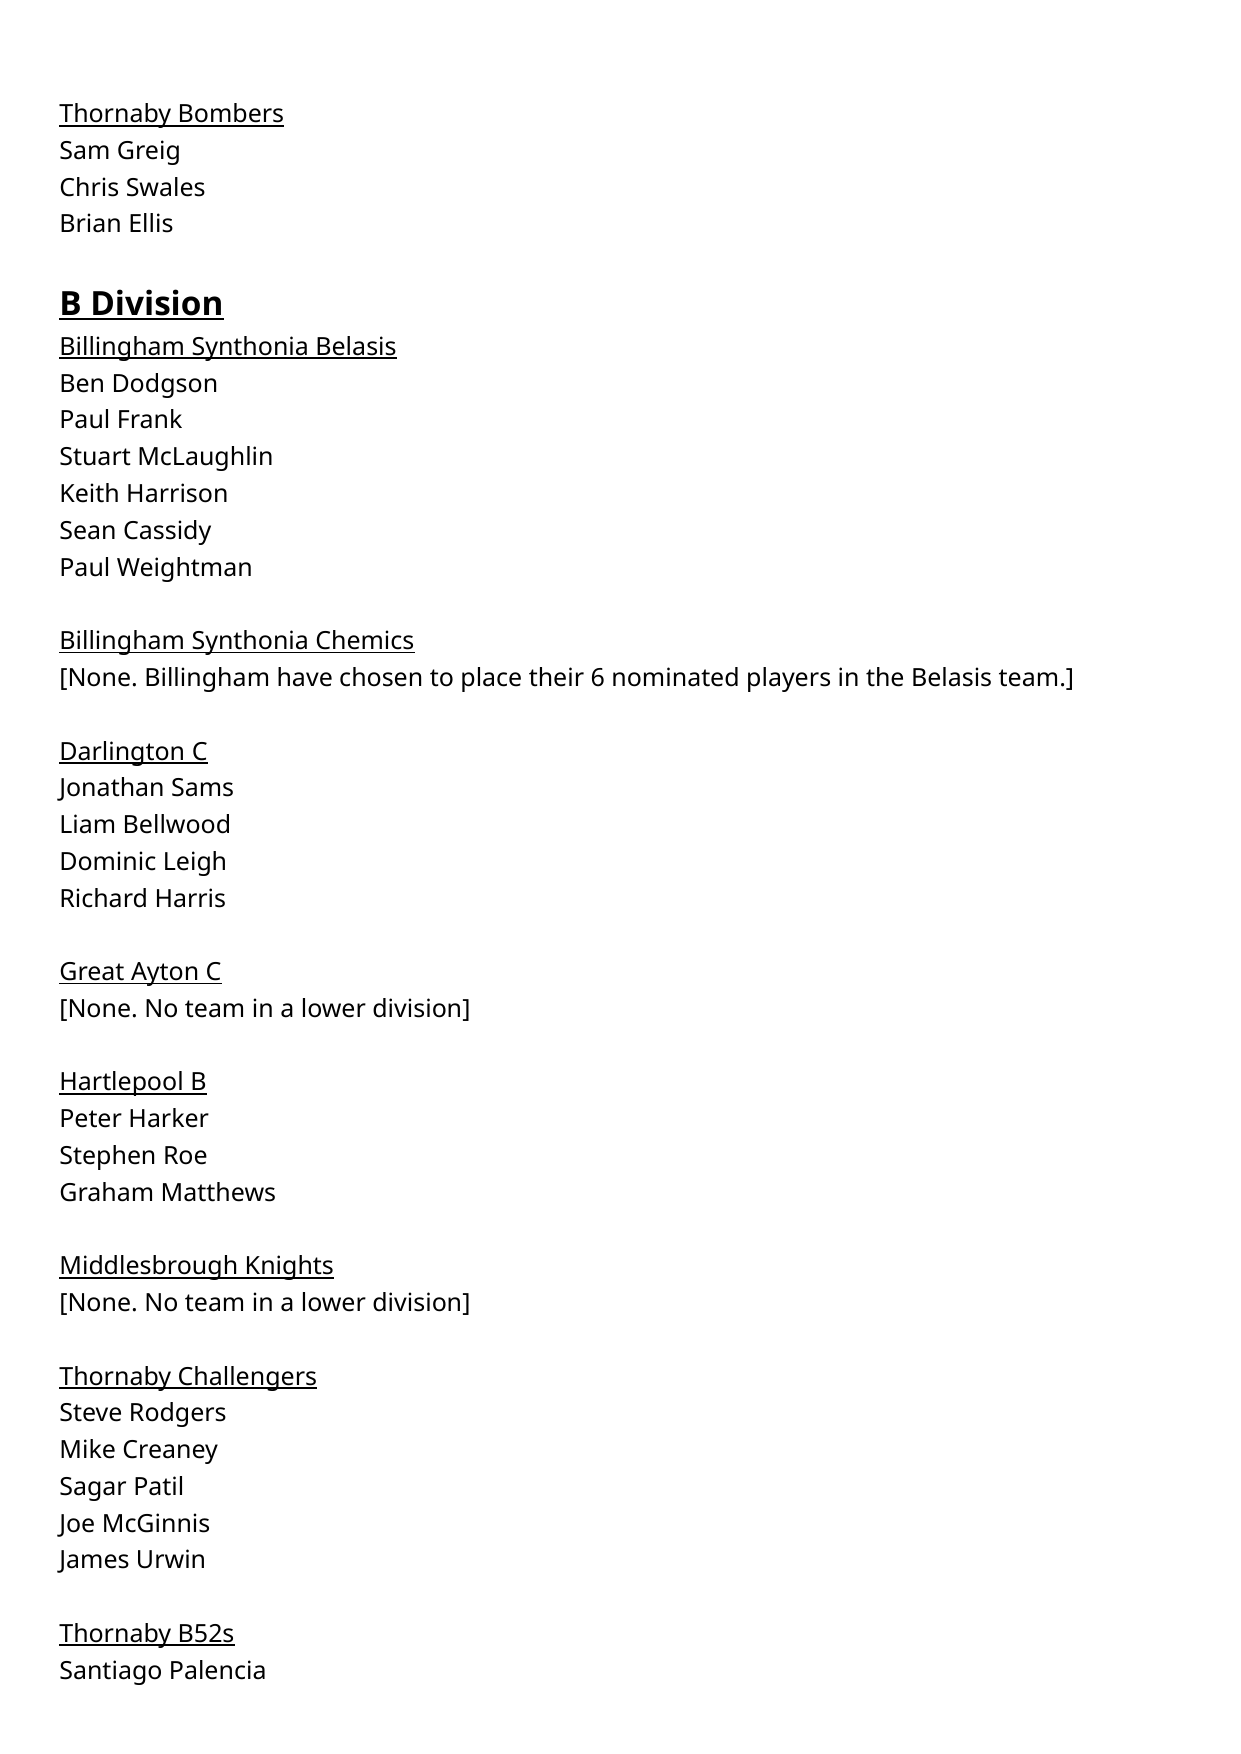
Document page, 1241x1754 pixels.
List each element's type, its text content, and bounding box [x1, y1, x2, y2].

text B Division [59, 280, 1181, 325]
text Dominic Leigh [59, 843, 1181, 877]
text Sean Cassidy [59, 512, 1181, 547]
text Billingham Synthonia Chemics [59, 623, 1181, 657]
text [None. No team in a lower division] [59, 991, 1181, 1024]
text Keith Harrison [59, 476, 1181, 510]
text [None. Billingham have chosen to place their 6 nominated players in the Belasis team.] [59, 659, 1181, 694]
text Stephen Roe [59, 1138, 1181, 1172]
text Hartlepool B [59, 1064, 1181, 1098]
text Paul Weightman [59, 549, 1181, 583]
text Richard Harris [59, 880, 1181, 914]
text Thornaby Challengers [59, 1358, 1181, 1392]
text Thornaby B52s [59, 1616, 1181, 1650]
text Sagar Patil [59, 1468, 1181, 1503]
text Great Ayton C [59, 954, 1181, 988]
text Ben Dodgson [59, 365, 1181, 399]
text Jonathan Sams [59, 770, 1181, 804]
text James Urwin [59, 1542, 1181, 1576]
text Stuart McLaughlin [59, 439, 1181, 473]
text Billingham Synthonia Belasis [59, 329, 1181, 363]
text Peter Harker [59, 1101, 1181, 1135]
text Paul Frank [59, 402, 1181, 436]
text Chris Swales [59, 169, 1181, 203]
text Mike Creaney [59, 1432, 1181, 1466]
text Sam Greig [59, 133, 1181, 167]
text Liam Bellwood [59, 807, 1181, 841]
text Graham Matthews [59, 1174, 1181, 1208]
text Thornaby Bombers [59, 96, 1181, 130]
text Santiago Palencia [59, 1652, 1181, 1686]
text Brian Ellis [59, 206, 1181, 240]
text Darlington C [59, 733, 1181, 767]
text Steve Rodgers [59, 1395, 1181, 1429]
text Middlesbrough Knights [59, 1248, 1181, 1282]
text Joe McGinnis [59, 1505, 1181, 1539]
text [None. No team in a lower division] [59, 1285, 1181, 1319]
